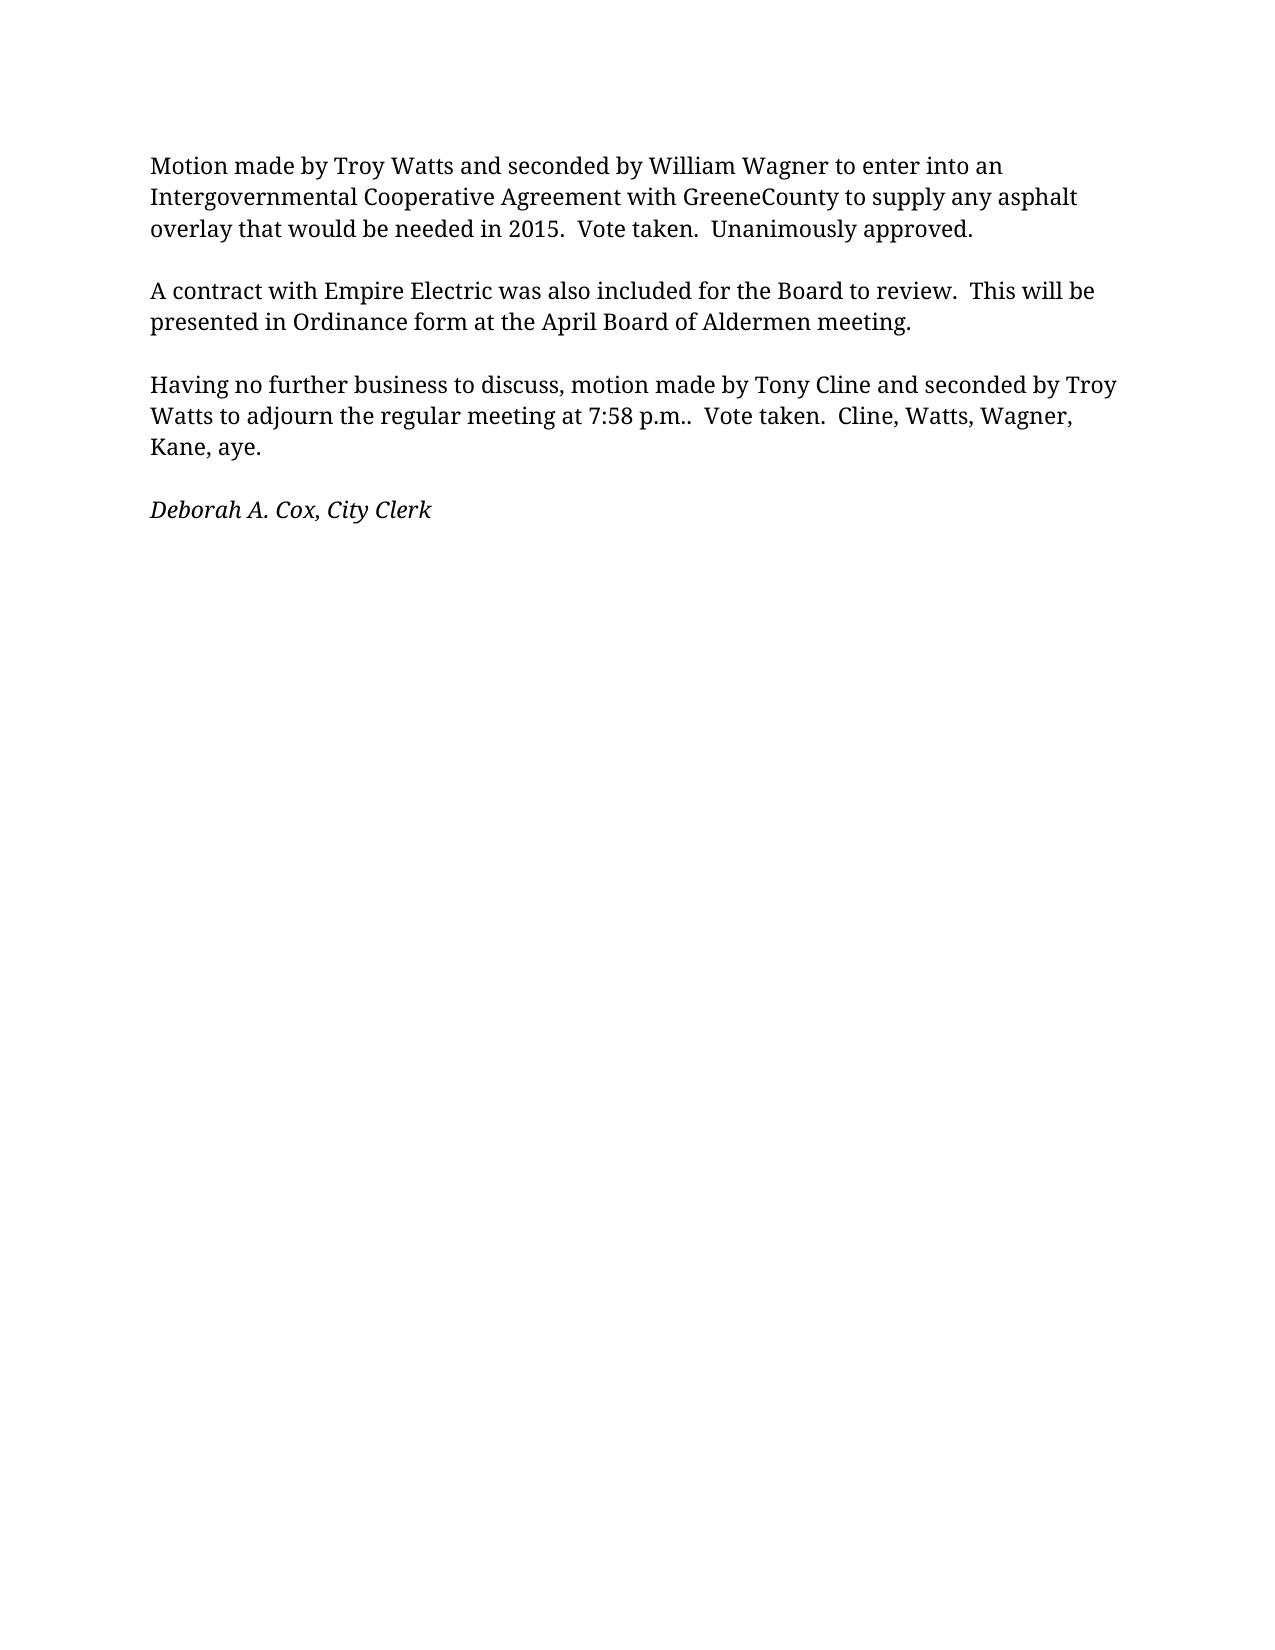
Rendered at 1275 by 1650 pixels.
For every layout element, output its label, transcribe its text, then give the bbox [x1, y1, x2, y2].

text Deborah A. Cox, City Clerk [150, 494, 1125, 525]
text A contract with Empire Electric was also included for the Board to review. This will be presented in Ordinance form at the April Board of Aldermen meeting. [150, 275, 1125, 337]
text Having no further business to discuss, motion made by Tony Cline and seconded by Troy Watts to adjourn the regular meeting at 7:58 p.m.. Vote taken. Cline, Watts, Wagner, Kane, aye. [150, 369, 1125, 462]
text Motion made by Troy Watts and seconded by William Wagner to enter into an Intergovernmental Cooperative Agreement with GreeneCounty to supply any asphalt overlay that would be needed in 2015. Vote taken. Unanimously approved. [150, 150, 1125, 244]
